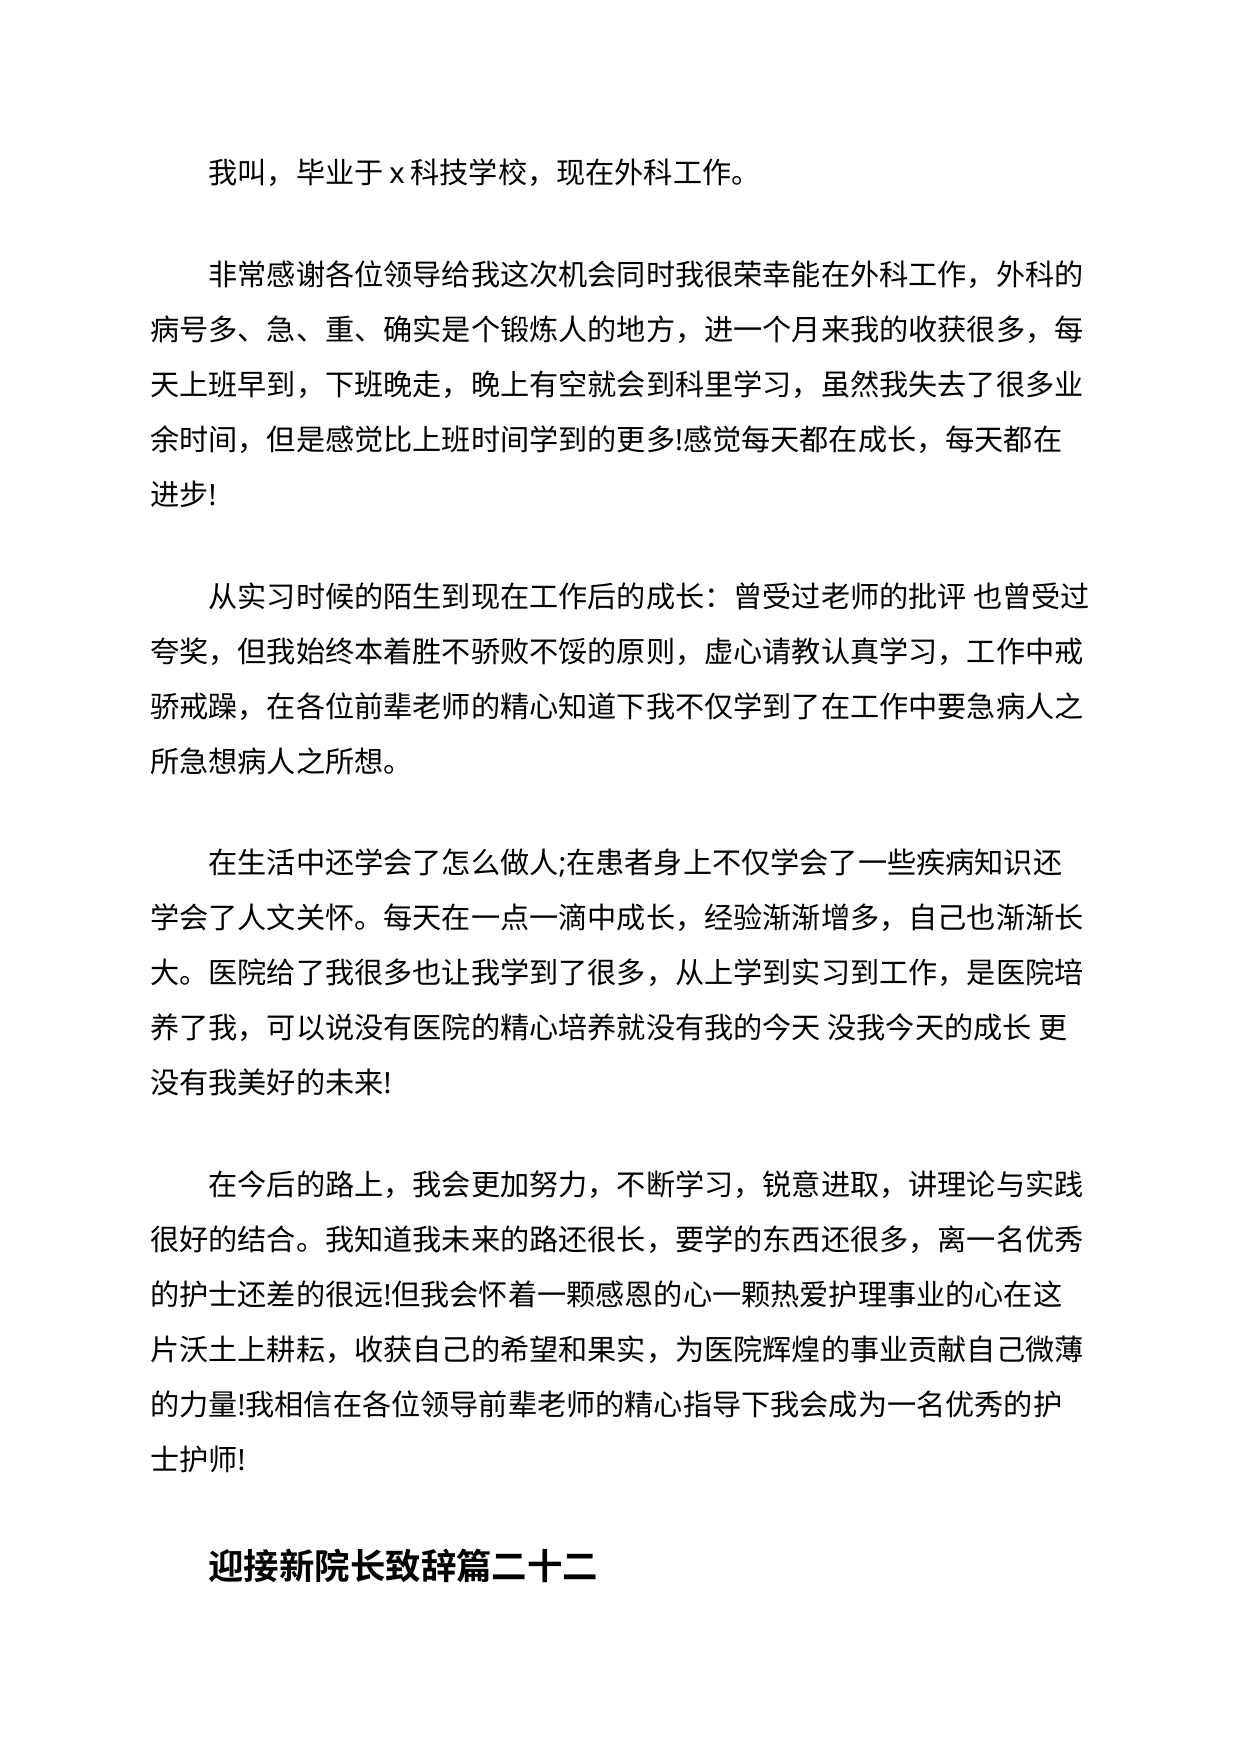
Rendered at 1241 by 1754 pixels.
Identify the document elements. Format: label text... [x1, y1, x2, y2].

text 在今后的路上，我会更加努力，不断学习，锐意进取，讲理论与实践很好的结合。我知道我未来的路还很长，要学的东西还很多，离一名优秀的护士还差的很远!但我会怀着一颗感恩的心一颗热爱护理事业的心在这片沃土上耕耘，收获自己的希望和果实，为医院辉煌的事业贡献自己微薄的力量!我相信在各位领导前辈老师的精心指导下我会成为一名优秀的护士护师! [150, 1162, 1090, 1479]
text 我叫，毕业于x科技学校，现在外科工作。 [150, 150, 1090, 192]
text 在生活中还学会了怎么做人;在患者身上不仅学会了一些疾病知识还学会了人文关怀。每天在一点一滴中成长，经验渐渐增多，自己也渐渐长大。医院给了我很多也让我学到了很多，从上学到实习到工作，是医院培养了我，可以说没有医院的精心培养就没有我的今天 没我今天的成长 更没有我美好的未来! [150, 840, 1090, 1102]
text 非常感谢各位领导给我这次机会同时我很荣幸能在外科工作，外科的病号多、急、重、确实是个锻炼人的地方，进一个月来我的收获很多，每天上班早到，下班晚走，晚上有空就会到科里学习，虽然我失去了很多业余时间，但是感觉比上班时间学到的更多!感觉每天都在成长，每天都在进步! [150, 252, 1090, 514]
text 迎接新院长致辞篇二十二 [150, 1538, 1090, 1590]
text 从实习时候的陌生到现在工作后的成长：曾受过老师的批评 也曾受过夸奖，但我始终本着胜不骄败不馁的原则，虚心请教认真学习，工作中戒骄戒躁，在各位前辈老师的精心知道下我不仅学到了在工作中要急病人之所急想病人之所想。 [150, 574, 1090, 781]
